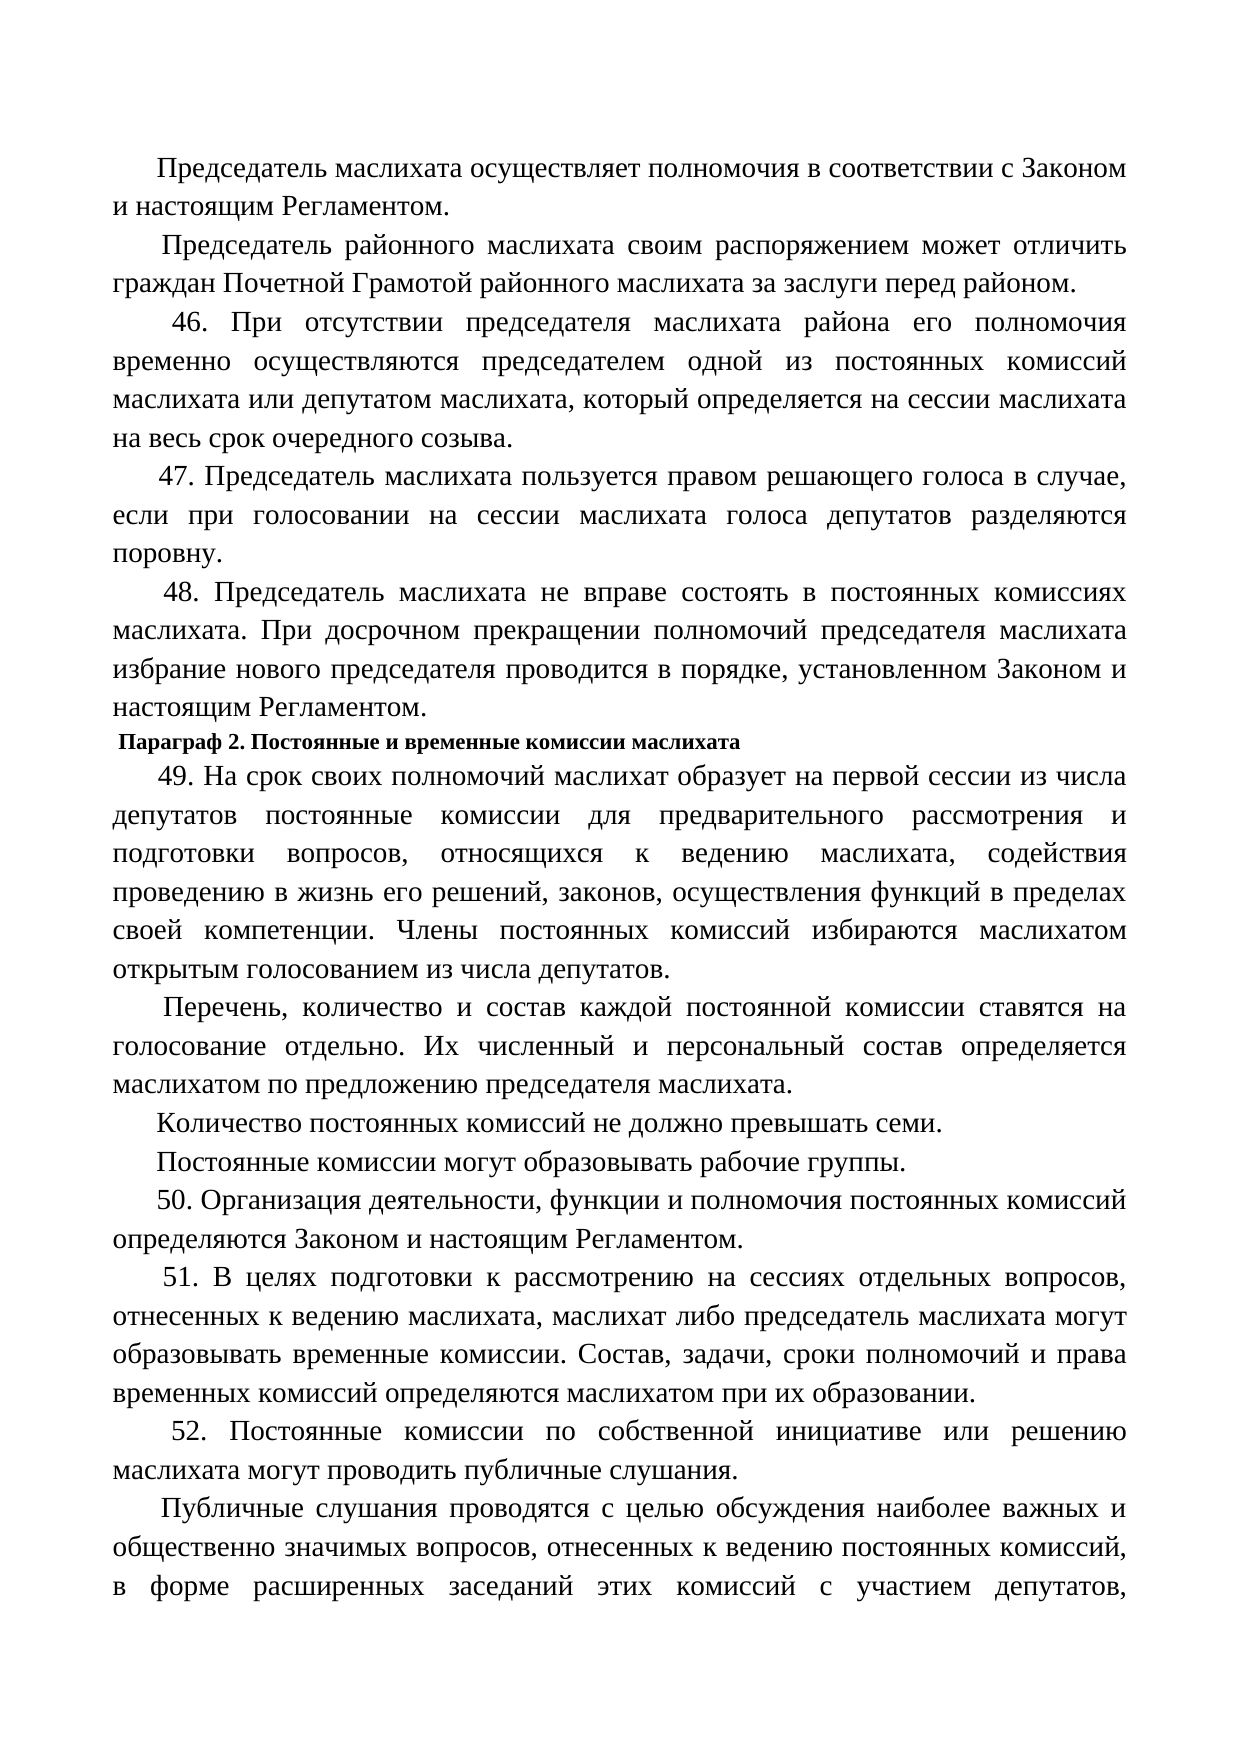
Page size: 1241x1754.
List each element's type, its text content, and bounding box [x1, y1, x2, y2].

text 46. При отсутствии председателя маслихата района его полномочия временно осуществляются председателем одной из постоянных комиссий маслихата или депутатом маслихата, который определяется на сессии маслихата на весь срок очередного созыва. [112, 304, 1128, 453]
text Председатель маслихата осуществляет полномочия в соответствии с Законом и настоящим Регламентом. [112, 150, 1128, 222]
text Параграф 2. Постоянные и временные комиссии маслихата [112, 728, 1128, 754]
text Постоянные комиссии могут образовывать рабочие группы. [112, 1144, 1128, 1177]
text Количество постоянных комиссий не должно превышать семи. [112, 1105, 1128, 1139]
text 49. На срок своих полномочий маслихат образует на первой сессии из числа депутатов постоянные комиссии для предварительного рассмотрения и подготовки вопросов, относящихся к ведению маслихата, содействия проведению в жизнь его решений, законов, осуществления функций в пределах своей компетенции. Члены постоянных комиссий избираются маслихатом открытым голосованием из числа депутатов. [112, 758, 1128, 984]
text 51. В целях подготовки к рассмотрению на сессиях отдельных вопросов, отнесенных к ведению маслихата, маслихат либо председатель маслихата могут образовывать временные комиссии. Состав, задачи, сроки полномочий и права временных комиссий определяются маслихатом при их образовании. [112, 1259, 1128, 1408]
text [112, 1491, 1128, 1601]
text 48. Председатель маслихата не вправе состоять в постоянных комиссиях маслихата. При досрочном прекращении полномочий председателя маслихата избрание нового председателя проводится в порядке, установленном Законом и настоящим Регламентом. [112, 574, 1128, 723]
text 50. Организация деятельности, функции и полномочия постоянных комиссий определяются Законом и настоящим Регламентом. [112, 1182, 1128, 1254]
text 47. Председатель маслихата пользуется правом решающего голоса в случае, если при голосовании на сессии маслихата голоса депутатов разделяются поровну. [112, 458, 1128, 569]
text 52. Постоянные комиссии по собственной инициативе или решению маслихата могут проводить публичные слушания. [112, 1413, 1128, 1486]
text Председатель районного маслихата своим распоряжением может отличить граждан Почетной Грамотой районного маслихата за заслуги перед районом. [112, 227, 1128, 299]
text Перечень, количество и состав каждой постоянной комиссии ставятся на голосование отдельно. Их численный и персональный состав определяется маслихатом по предложению председателя маслихата. [112, 989, 1128, 1100]
